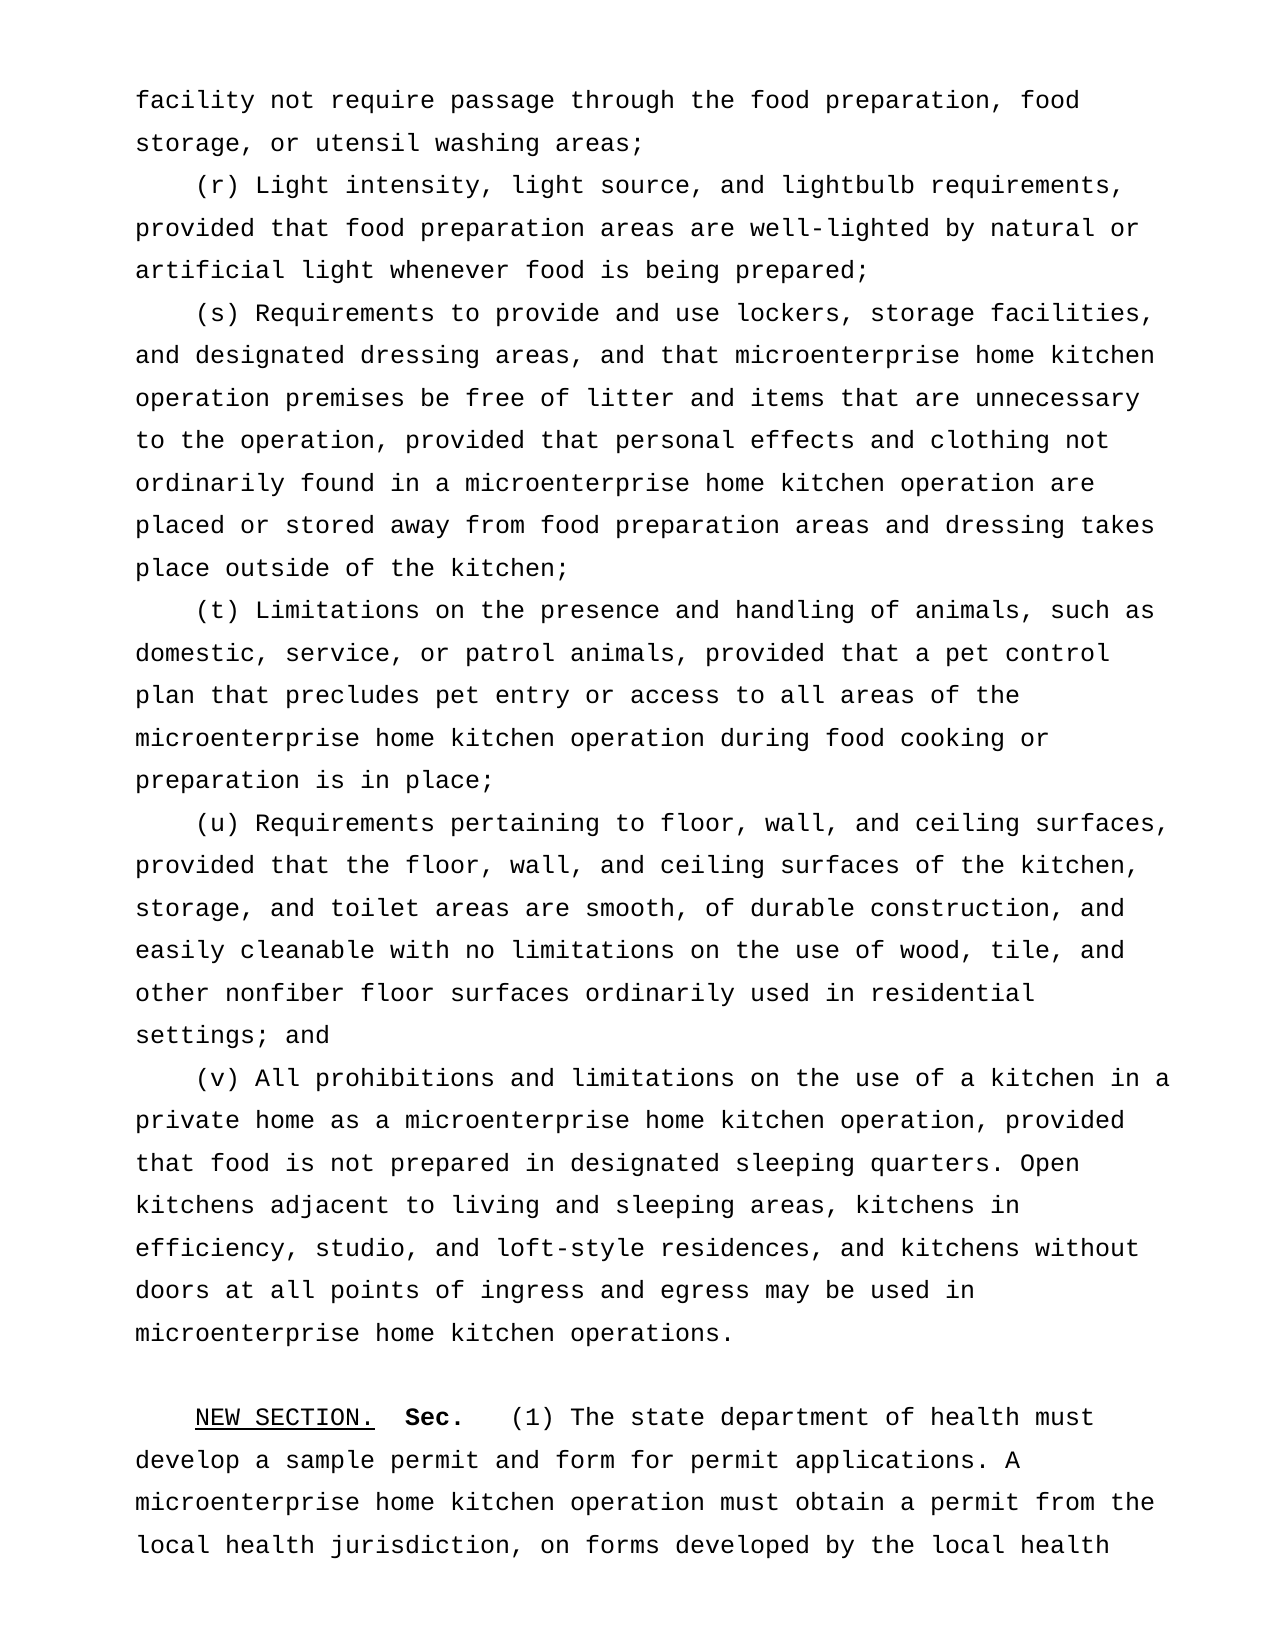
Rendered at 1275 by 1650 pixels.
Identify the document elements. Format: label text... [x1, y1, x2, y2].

text (u) Requirements pertaining to floor, wall, and ceiling surfaces, provided that the floor, wall, and ceiling surfaces of the kitchen, storage, and toilet areas are smooth, of durable construction, and easily cleanable with no limitations on the use of wood, tile, and other nonfiber floor surfaces ordinarily used in residential settings; and [135, 797, 1170, 1052]
text (v) All prohibitions and limitations on the use of a kitchen in a private home as a microenterprise home kitchen operation, provided that food is not prepared in designated sleeping quarters. Open kitchens adjacent to living and sleeping areas, kitchens in efficiency, studio, and loft-style residences, and kitchens without doors at all points of ingress and egress may be used in microenterprise home kitchen operations. [135, 1052, 1170, 1350]
text (r) Light intensity, light source, and lightbulb requirements, provided that food preparation areas are well-lighted by natural or artificial light whenever food is being prepared; [135, 160, 1170, 287]
text (t) Limitations on the presence and handling of animals, such as domestic, service, or patrol animals, provided that a pet control plan that precludes pet entry or access to all areas of the microenterprise home kitchen operation during food cooking or preparation is in place; [135, 585, 1170, 797]
text (s) Requirements to provide and use lockers, storage facilities, and designated dressing areas, and that microenterprise home kitchen operation premises be free of litter and items that are unnecessary to the operation, provided that personal effects and clothing not ordinarily found in a microenterprise home kitchen operation are placed or stored away from food preparation areas and dressing takes place outside of the kitchen; [135, 287, 1170, 585]
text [135, 75, 1170, 160]
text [135, 1392, 1170, 1562]
